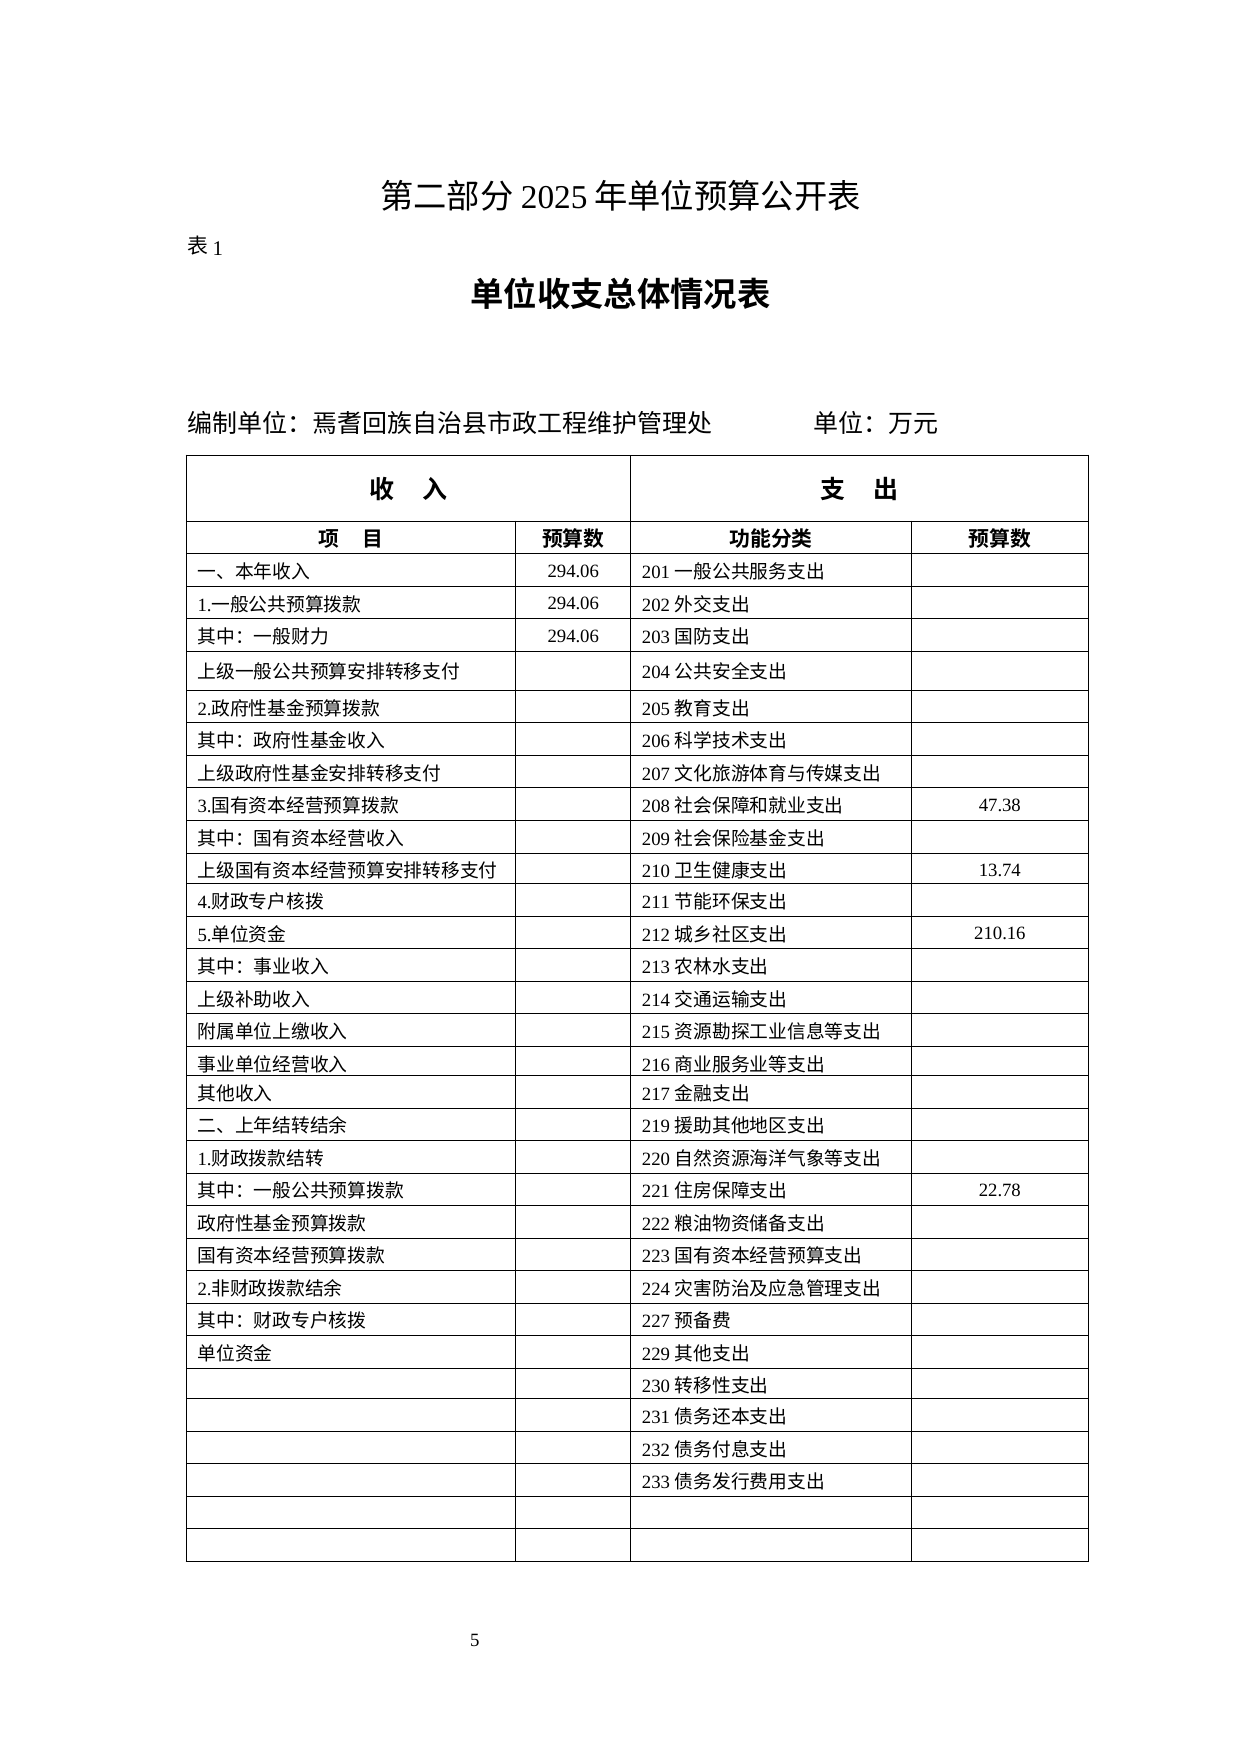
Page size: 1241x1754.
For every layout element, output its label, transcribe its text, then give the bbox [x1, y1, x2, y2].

table_cell [912, 1076, 1088, 1107]
table_cell [912, 1304, 1088, 1335]
table_cell 预算数 [912, 522, 1088, 553]
table_cell [516, 1174, 630, 1205]
table_cell 项 目 [187, 522, 515, 553]
table_cell 单位资金 [187, 1336, 515, 1367]
table_header 收 入 [187, 456, 630, 521]
table_cell 231 债务还本支出 [631, 1399, 911, 1431]
table_cell 上级一般公共预算安排转移支付 [187, 652, 515, 689]
table_cell 二、上年结转结余 [187, 1109, 515, 1140]
table_cell [912, 821, 1088, 852]
table_cell 221 住房保障支出 [631, 1174, 911, 1205]
table_cell 一、本年收入 [187, 554, 515, 586]
table_cell [516, 1432, 630, 1463]
table_cell 212 城乡社区支出 [631, 917, 911, 948]
table_cell [912, 691, 1088, 722]
table_cell 224 灾害防治及应急管理支出 [631, 1271, 911, 1302]
text 第二部分 2025年单位预算公开表 [187, 162, 1053, 227]
table_cell 232 债务付息支出 [631, 1432, 911, 1463]
table_cell 209 社会保险基金支出 [631, 821, 911, 852]
table_cell 其中：财政专户核拨 [187, 1304, 515, 1335]
table_cell 4.财政专户核拨 [187, 884, 515, 916]
table_cell [912, 1109, 1088, 1140]
table_cell 220 自然资源海洋气象等支出 [631, 1141, 911, 1172]
text 单位收支总体情况表 [187, 259, 1053, 324]
table_cell [516, 1399, 630, 1431]
table_cell [912, 756, 1088, 787]
table_cell [516, 691, 630, 722]
table_cell [516, 723, 630, 754]
table_cell 其中：事业收入 [187, 949, 515, 981]
table_header 支 出 [631, 456, 1088, 521]
table_cell 223 国有资本经营预算支出 [631, 1239, 911, 1270]
table_cell [516, 884, 630, 916]
table_cell [516, 1271, 630, 1302]
table_cell 294.06 [516, 619, 630, 651]
table_cell 其中：政府性基金收入 [187, 723, 515, 754]
table_cell [912, 1432, 1088, 1463]
table_cell [912, 1206, 1088, 1237]
table_cell 205 教育支出 [631, 691, 911, 722]
table_cell [516, 1464, 630, 1496]
table_cell 其中：一般公共预算拨款 [187, 1174, 515, 1205]
table_cell 47.38 [912, 788, 1088, 819]
table_cell 207 文化旅游体育与传媒支出 [631, 756, 911, 787]
table_cell 233 债务发行费用支出 [631, 1464, 911, 1496]
table_cell [187, 1399, 515, 1431]
table_cell [631, 1529, 911, 1561]
table_cell [516, 1239, 630, 1270]
table_cell [516, 854, 630, 883]
table_cell [912, 1141, 1088, 1172]
table_cell [516, 1529, 630, 1561]
table_cell [187, 1432, 515, 1463]
table_cell [516, 1497, 630, 1528]
table_cell 2.政府性基金预算拨款 [187, 691, 515, 722]
table_cell 其中：国有资本经营收入 [187, 821, 515, 852]
table_cell [187, 1529, 515, 1561]
table_cell 22.78 [912, 1174, 1088, 1205]
table_cell [516, 1109, 630, 1140]
table_cell [912, 1497, 1088, 1528]
table_cell [516, 788, 630, 819]
table_cell 其中：一般财力 [187, 619, 515, 651]
table_cell 其他收入 [187, 1076, 515, 1107]
table_cell [631, 1497, 911, 1528]
table_cell [516, 917, 630, 948]
table_cell 1.财政拨款结转 [187, 1141, 515, 1172]
table_cell [516, 949, 630, 981]
table_cell 211 节能环保支出 [631, 884, 911, 916]
table_cell 204 公共安全支出 [631, 652, 911, 689]
table_cell 202 外交支出 [631, 587, 911, 618]
table_cell 预算数 [516, 522, 630, 553]
table_cell [516, 1336, 630, 1367]
table_cell 2.非财政拨款结余 [187, 1271, 515, 1302]
table_cell [912, 1239, 1088, 1270]
table_cell [912, 587, 1088, 618]
table_cell [516, 652, 630, 689]
table_cell [912, 884, 1088, 916]
table_cell 208 社会保障和就业支出 [631, 788, 911, 819]
table_cell 210.16 [912, 917, 1088, 948]
table_cell 217 金融支出 [631, 1076, 911, 1107]
table_cell [912, 1336, 1088, 1367]
table_cell 222 粮油物资储备支出 [631, 1206, 911, 1237]
table_cell 294.06 [516, 554, 630, 586]
table_cell [912, 619, 1088, 651]
table_cell [912, 949, 1088, 981]
text 编制单位：焉耆回族自治县市政工程维护管理处 单位：万元 [187, 389, 1053, 454]
table_cell [912, 1399, 1088, 1431]
table_cell 294.06 [516, 587, 630, 618]
table_cell 上级补助收入 [187, 982, 515, 1013]
table_cell 215 资源勘探工业信息等支出 [631, 1014, 911, 1046]
table_cell [516, 982, 630, 1013]
table_cell [516, 821, 630, 852]
table_cell [516, 756, 630, 787]
table_cell 214 交通运输支出 [631, 982, 911, 1013]
table_cell 国有资本经营预算拨款 [187, 1239, 515, 1270]
table_cell 1.一般公共预算拨款 [187, 587, 515, 618]
table_cell [187, 1497, 515, 1528]
table_cell [912, 1529, 1088, 1561]
table_cell 203 国防支出 [631, 619, 911, 651]
table_cell [912, 1464, 1088, 1496]
table_cell 功能分类 [631, 522, 911, 553]
table_cell [912, 723, 1088, 754]
table_cell 206 科学技术支出 [631, 723, 911, 754]
table_cell 219 援助其他地区支出 [631, 1109, 911, 1140]
table_cell 210 卫生健康支出 [631, 854, 911, 883]
table_cell [912, 554, 1088, 586]
table_cell 230 转移性支出 [631, 1369, 911, 1398]
table_cell 227 预备费 [631, 1304, 911, 1335]
table_cell 附属单位上缴收入 [187, 1014, 515, 1046]
table_cell 216 商业服务业等支出 [631, 1047, 911, 1075]
text 表1 [187, 227, 1053, 259]
table_cell [912, 1271, 1088, 1302]
table_cell [912, 652, 1088, 689]
table_cell [516, 1047, 630, 1075]
table_cell 201 一般公共服务支出 [631, 554, 911, 586]
table_cell [516, 1076, 630, 1107]
table_cell [912, 1369, 1088, 1398]
table_cell 上级国有资本经营预算安排转移支付 [187, 854, 515, 883]
table_cell [187, 1464, 515, 1496]
table_cell [516, 1141, 630, 1172]
table_cell [516, 1304, 630, 1335]
table_cell [516, 1014, 630, 1046]
table_cell [912, 1014, 1088, 1046]
table_cell 事业单位经营收入 [187, 1047, 515, 1075]
table_cell 13.74 [912, 854, 1088, 883]
table_cell [516, 1369, 630, 1398]
table_cell 3.国有资本经营预算拨款 [187, 788, 515, 819]
table_cell [912, 982, 1088, 1013]
table_cell 上级政府性基金安排转移支付 [187, 756, 515, 787]
table_cell 229 其他支出 [631, 1336, 911, 1367]
table_cell [912, 1047, 1088, 1075]
table_cell [516, 1206, 630, 1237]
table_cell [187, 1369, 515, 1398]
table_cell 政府性基金预算拨款 [187, 1206, 515, 1237]
table_cell 5.单位资金 [187, 917, 515, 948]
table_cell 213 农林水支出 [631, 949, 911, 981]
